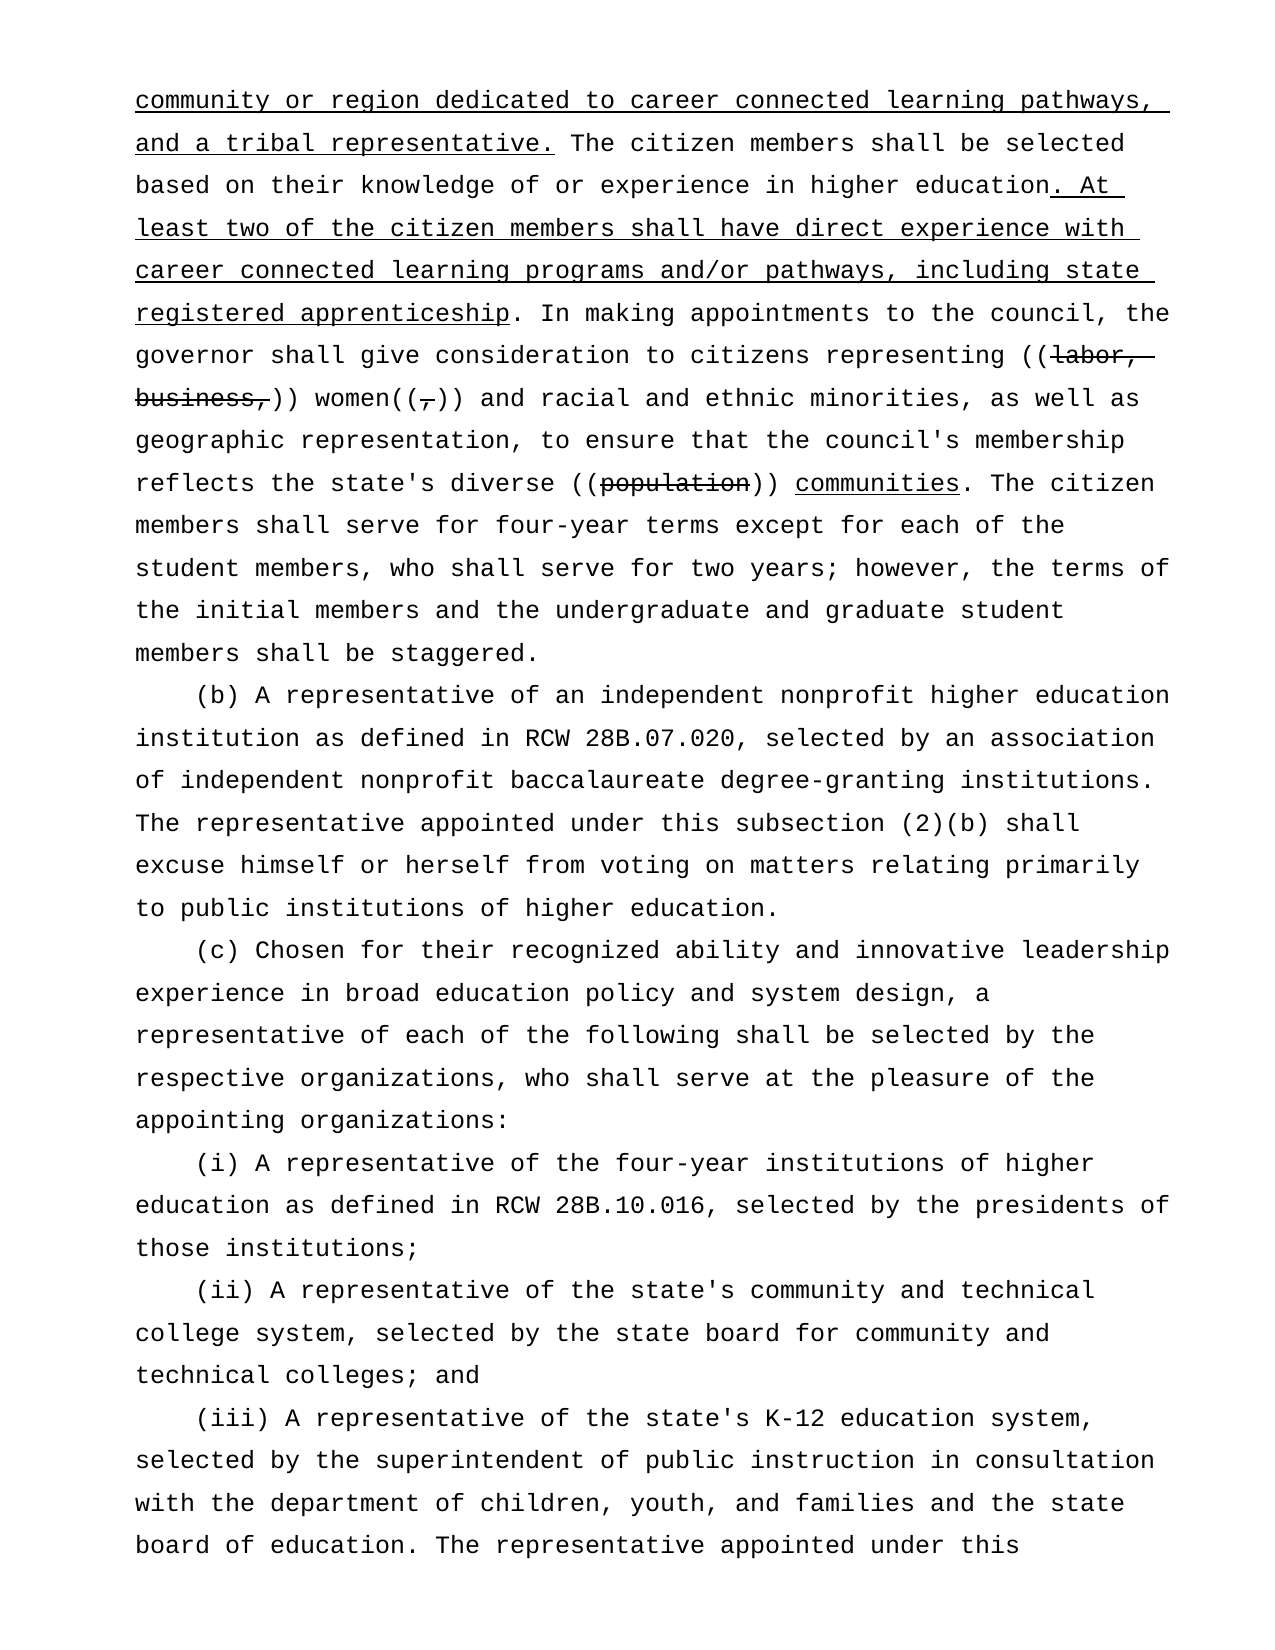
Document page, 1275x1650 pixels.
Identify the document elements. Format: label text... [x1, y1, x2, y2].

text (b) A representative of an independent nonprofit higher education institution as defined in RCW 28B.07.020, selected by an association of independent nonprofit baccalaureate degree-granting institutions. The representative appointed under this subsection (2)(b) shall excuse himself or herself from voting on matters relating primarily to public institutions of higher education. [135, 670, 1170, 925]
text (i) A representative of the four-year institutions of higher education as defined in RCW 28B.10.016, selected by the presidents of those institutions; [135, 1137, 1170, 1265]
text (ii) A representative of the state's community and technical college system, selected by the state board for community and technical colleges; and [135, 1265, 1170, 1392]
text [135, 113, 1170, 670]
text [135, 1392, 1170, 1562]
text (c) Chosen for their recognized ability and innovative leadership experience in broad education policy and system design, a representative of each of the following shall be selected by the respective organizations, who shall serve at the pleasure of the appointing organizations: [135, 925, 1170, 1137]
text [135, 75, 1170, 111]
